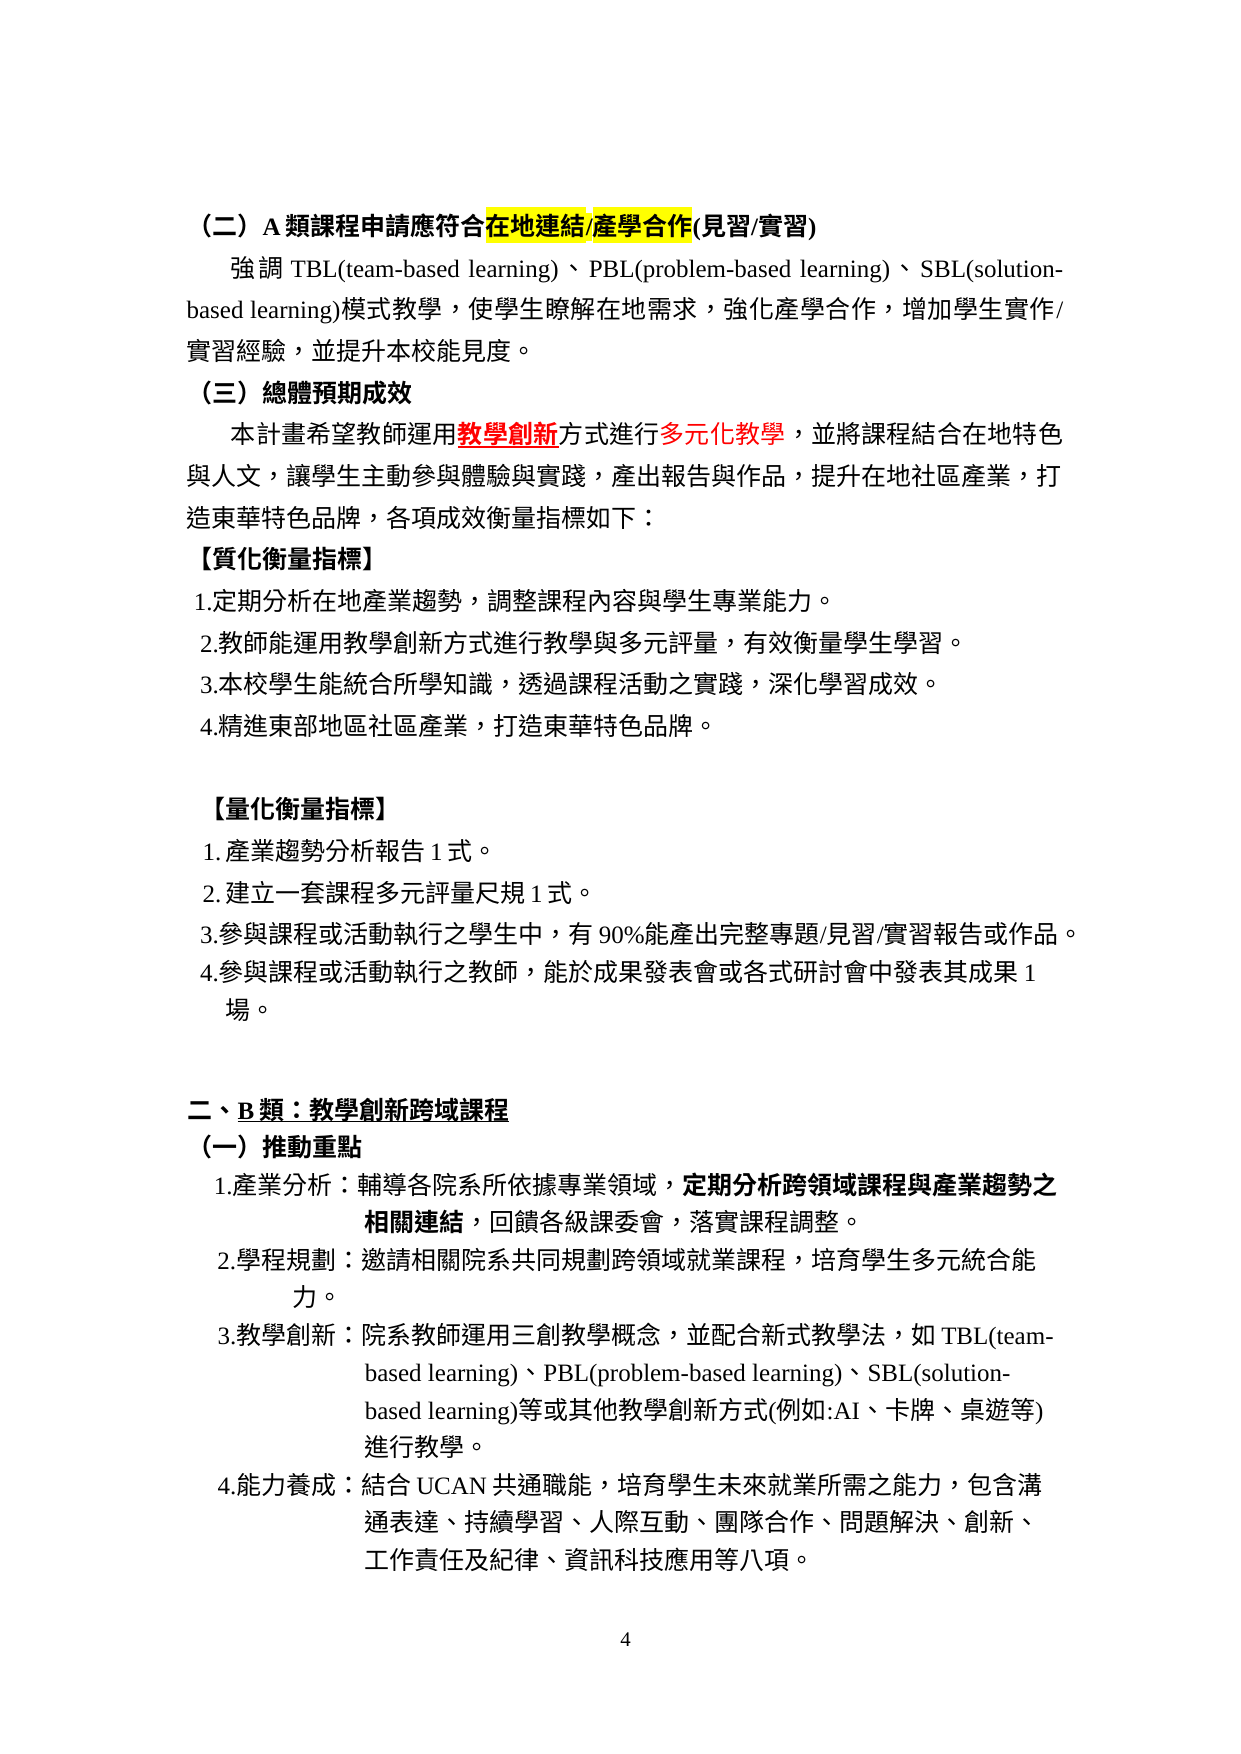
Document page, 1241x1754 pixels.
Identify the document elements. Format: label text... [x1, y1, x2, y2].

text 3.教學創新：院系教師運用三創教學概念，並配合新式教學法，如TBL(team-based learning)、PBL(problem-based learning)、SBL(solution-based learning)等或其他教學創新方式(例如:AI、卡牌、桌遊等)進行教學。 [217, 1314, 1063, 1464]
text （三）總體預期成效 [187, 369, 1063, 410]
list 建立一套課程多元評量尺規1式。 [202, 869, 1063, 910]
text 本計畫希望教師運用教學創新方式進行多元化教學，並將課程結合在地特色與人文，讓學生主動參與體驗與實踐，產出報告與作品，提升在地社區產業，打造東華特色品牌，各項成效衡量指標如下： [186, 410, 1063, 535]
text 2.教師能運用教學創新方式進行教學與多元評量，有效衡量學生學習。 [200, 619, 1063, 660]
text 3.參與課程或活動執行之學生中，有90%能產出完整專題/見習/實習報告或作品。 [187, 910, 1063, 952]
text （一）推動重點 [187, 1127, 1063, 1164]
text 1.產業分析：輔導各院系所依據專業領域，定期分析跨領域課程與產業趨勢之相關連結，回饋各級課委會，落實課程調整。 [214, 1164, 1063, 1239]
text 4.參與課程或活動執行之教師，能於成果發表會或各式研討會中發表其成果1場。 [200, 952, 1063, 1027]
text 力。 [217, 1277, 1063, 1314]
text （二）A類課程申請應符合在地連結/產學合作(見習/實習) [187, 206, 1063, 244]
text 4.精進東部地區社區產業，打造東華特色品牌。 [187, 702, 1063, 744]
text 1.定期分析在地產業趨勢，調整課程內容與學生專業能力。 [187, 577, 1063, 619]
text 【質化衡量指標】 [187, 535, 1063, 577]
text 4.能力養成：結合UCAN共通職能，培育學生未來就業所需之能力，包含溝通表達、持續學習、人際互動、團隊合作、問題解決、創新、工作責任及紀律、資訊科技應用等八項。 [217, 1464, 1063, 1577]
text 3.本校學生能統合所學知識，透過課程活動之實踐，深化學習成效。 [187, 660, 1063, 702]
text 【量化衡量指標】 [187, 785, 1063, 827]
text 強調TBL(team-based learning)、PBL(problem-based learning)、SBL(solution-based learning)模式教學，使學生瞭解在地需求，強化產學合作，增加學生實作/實習經驗，並提升本校能見度。 [186, 244, 1063, 369]
list 產業趨勢分析報告1式。 [202, 827, 1063, 869]
text 2.學程規劃：邀請相關院系共同規劃跨領域就業課程，培育學生多元統合能 [217, 1239, 1063, 1277]
text 二、B類：教學創新跨域課程 [187, 1089, 1063, 1127]
